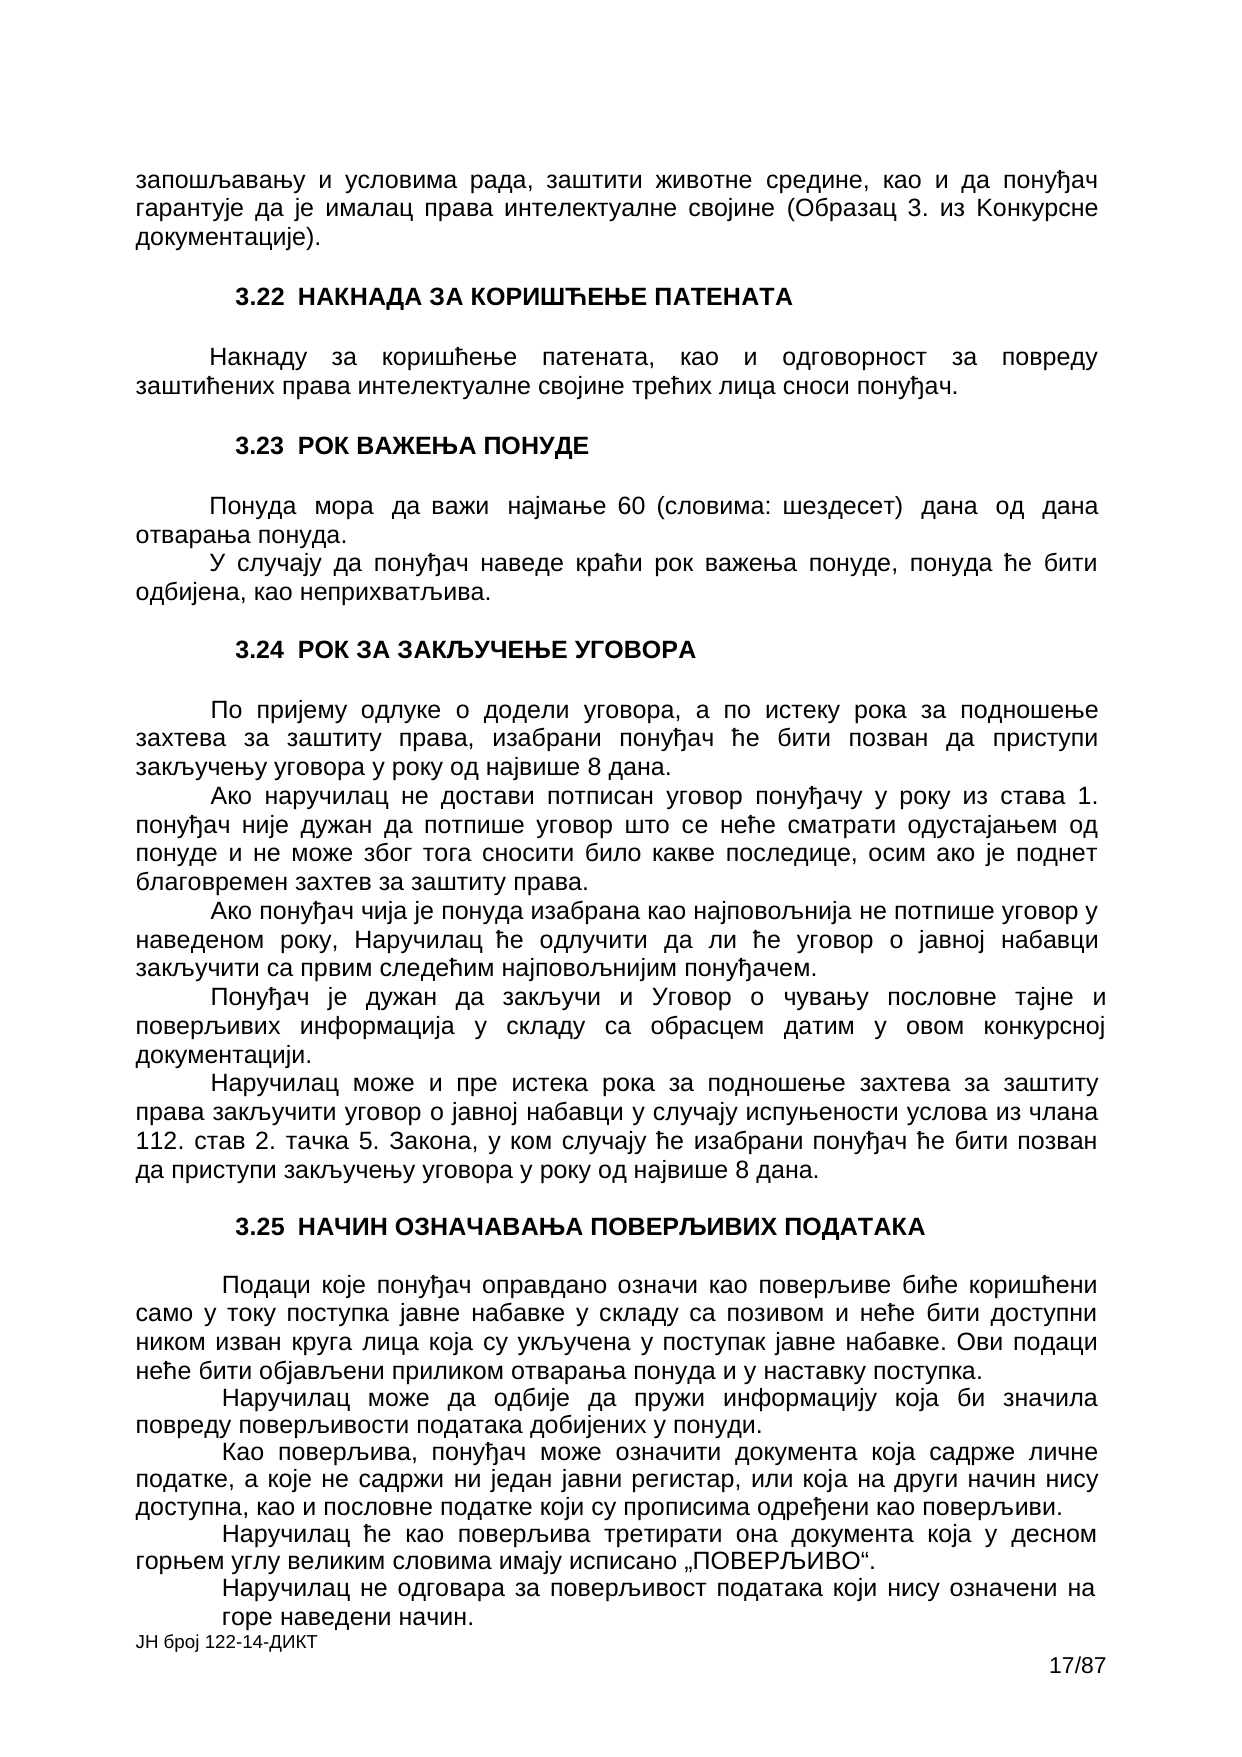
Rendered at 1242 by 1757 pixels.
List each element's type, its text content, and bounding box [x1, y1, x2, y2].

text Накнаду за коришћење патената, као и одговорност за повреду заштићених права интелектуалне својине трећих лица сноси понуђач. [135, 342, 1098, 399]
text Ако понуђач чија је понуда изабрана као најповољнија не потпише уговор у наведеном року, Наручилац ће одлучити да ли ће уговор о јавној набавци закључити са првим следећим најповољнијим понуђачем. [135, 896, 1098, 982]
text Подаци које понуђач оправдано означи као поверљиве биће коришћени само у току поступка јавне набавке у складу са позивом и неће бити доступни ником изван круга лица која су укључена у поступак јавне набавке. Ови подаци неће бити објављени приликом отварања понуда и у наставку поступка. [135, 1269, 1098, 1384]
text Наручилац може да одбије да пружи информацију која би значила повреду поверљивости података добијених у понуди. [135, 1385, 1098, 1439]
text Наручилац ће као поверљива третирати она документа која у десном горњем углу великим словима имају исписано „ПОВЕРЉИВО“. [135, 1520, 1098, 1574]
list НАЧИН ОЗНАЧАВАЊА ПОВЕРЉИВИХ ПОДАТАКА [235, 1212, 1106, 1241]
list РОК ЗА ЗАКЉУЧЕЊЕ УГОВОРА [235, 634, 1106, 663]
text Наручилац може и пре истека рока за подношење захтева за заштиту права закључити уговор о јавној набавци у случају испуњености услова из члана 112. став 2. тачка 5. Закона, у ком случају ће изабрани понуђач ће бити позван да приступи закључењу уговора у року од највише 8 дана. [135, 1068, 1098, 1183]
text Као поверљива, понуђач може означити документа која садрже личне податке, а које не садржи ни један јавни регистар, или која на други начин нису доступна, као и пословне податке који су прописима одређени као поверљиви. [135, 1439, 1098, 1520]
list РОК ВАЖЕЊА ПОНУДЕ [235, 431, 1106, 459]
text горе наведени начин. [135, 1602, 1106, 1630]
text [135, 164, 1098, 251]
list НАКНАДА ЗА КОРИШЋЕЊЕ ПАТЕНАТА [235, 282, 1106, 311]
text У случају да понуђач наведе краћи рок важења понуде, понуда ће бити одбијена, као неприхватљива. [135, 548, 1098, 606]
text Ако наручилац не достави потписан уговор понуђачу у року из става 1. понуђач није дужан да потпише уговор што се неће сматрати одустајањем од понуде и не може због тога сносити било какве последице, осим ако је поднет благовремен захтев за заштиту права. [135, 781, 1098, 896]
text Понуђач је дужан да закључи и Уговор о чувању пословне тајне и поверљивих информација у складу са обрасцем датим у овом конкурсној документацији. [135, 982, 1106, 1068]
text Наручилац не одговара за поверљивост података који нису означени на [135, 1574, 1106, 1602]
text По пријему одлуке о додели уговора, а по истеку рока за подношење захтева за заштиту права, изабрани понуђач ће бити позван да приступи закључењу уговора у року од највише 8 дана. [135, 694, 1099, 781]
text Понуда мора да важи најмање 60 (словима: шездесет) дана од дана отварања понуда. [135, 491, 1099, 548]
